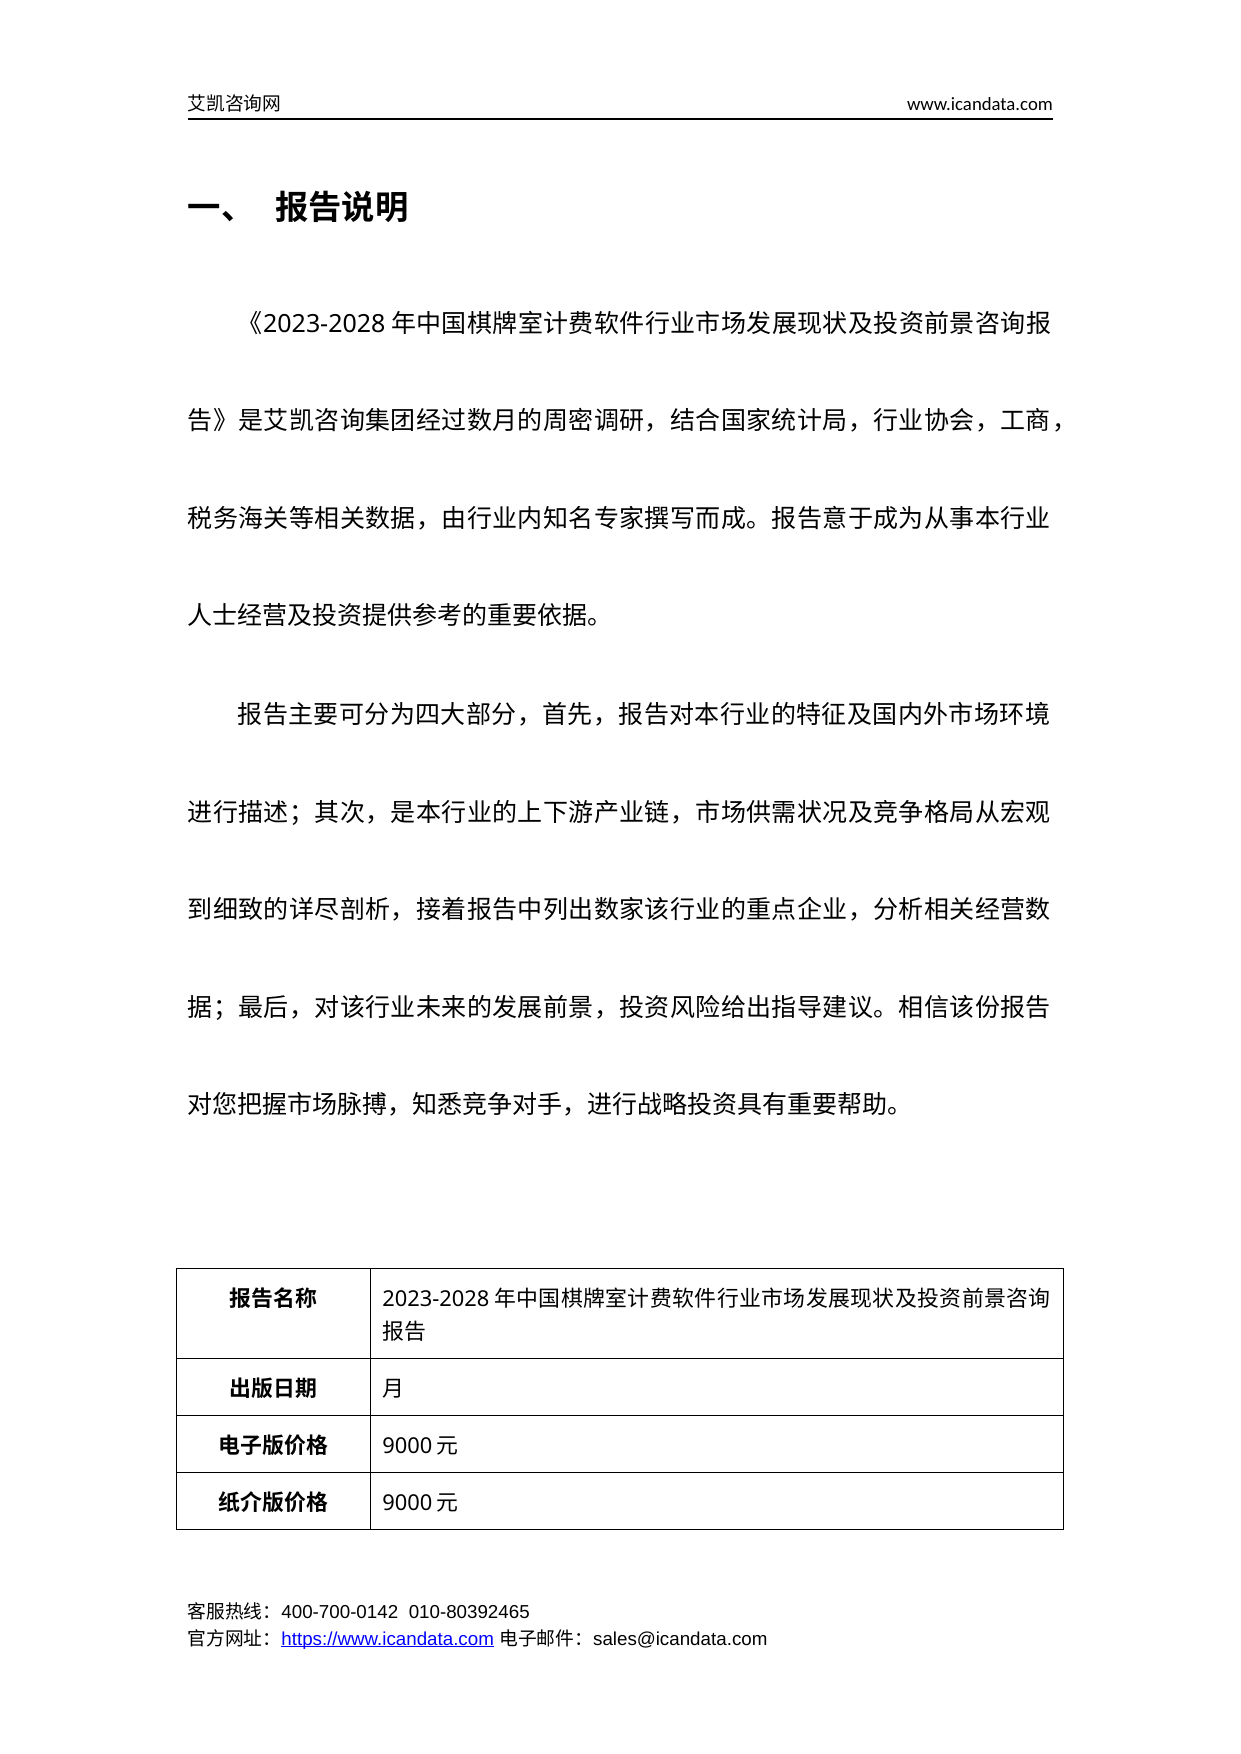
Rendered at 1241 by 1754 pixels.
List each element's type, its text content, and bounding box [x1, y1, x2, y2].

table_cell 9000元 [371, 1416, 1063, 1472]
table_cell 月 [371, 1359, 1063, 1415]
subtitle 报告说明 [187, 172, 1053, 237]
table_cell 纸介版价格 [177, 1473, 370, 1529]
text 《2023-2028年中国棋牌室计费软件行业市场发展现状及投资前景咨询报告》是艾凯咨询集团经过数月的周密调研，结合国家统计局，行业协会，工商，税务海关等相关数据，由行业内知名专家撰写而成。报告意于成为从事本行业人士经营及投资提供参考的重要依据。 [187, 289, 1053, 646]
text 报告主要可分为四大部分，首先，报告对本行业的特征及国内外市场环境进行描述；其次，是本行业的上下游产业链，市场供需状况及竞争格局从宏观到细致的详尽剖析，接着报告中列出数家该行业的重点企业，分析相关经营数据；最后，对该行业未来的发展前景，投资风险给出指导建议。相信该份报告对您把握市场脉搏，知悉竞争对手，进行战略投资具有重要帮助。 [187, 681, 1053, 1136]
table_cell 9000元 [371, 1473, 1063, 1529]
table_header 2023-2028年中国棋牌室计费软件行业市场发展现状及投资前景咨询报告 [371, 1269, 1063, 1358]
table_cell 出版日期 [177, 1359, 370, 1415]
table_header 报告名称 [177, 1269, 370, 1358]
table_cell 电子版价格 [177, 1416, 370, 1472]
